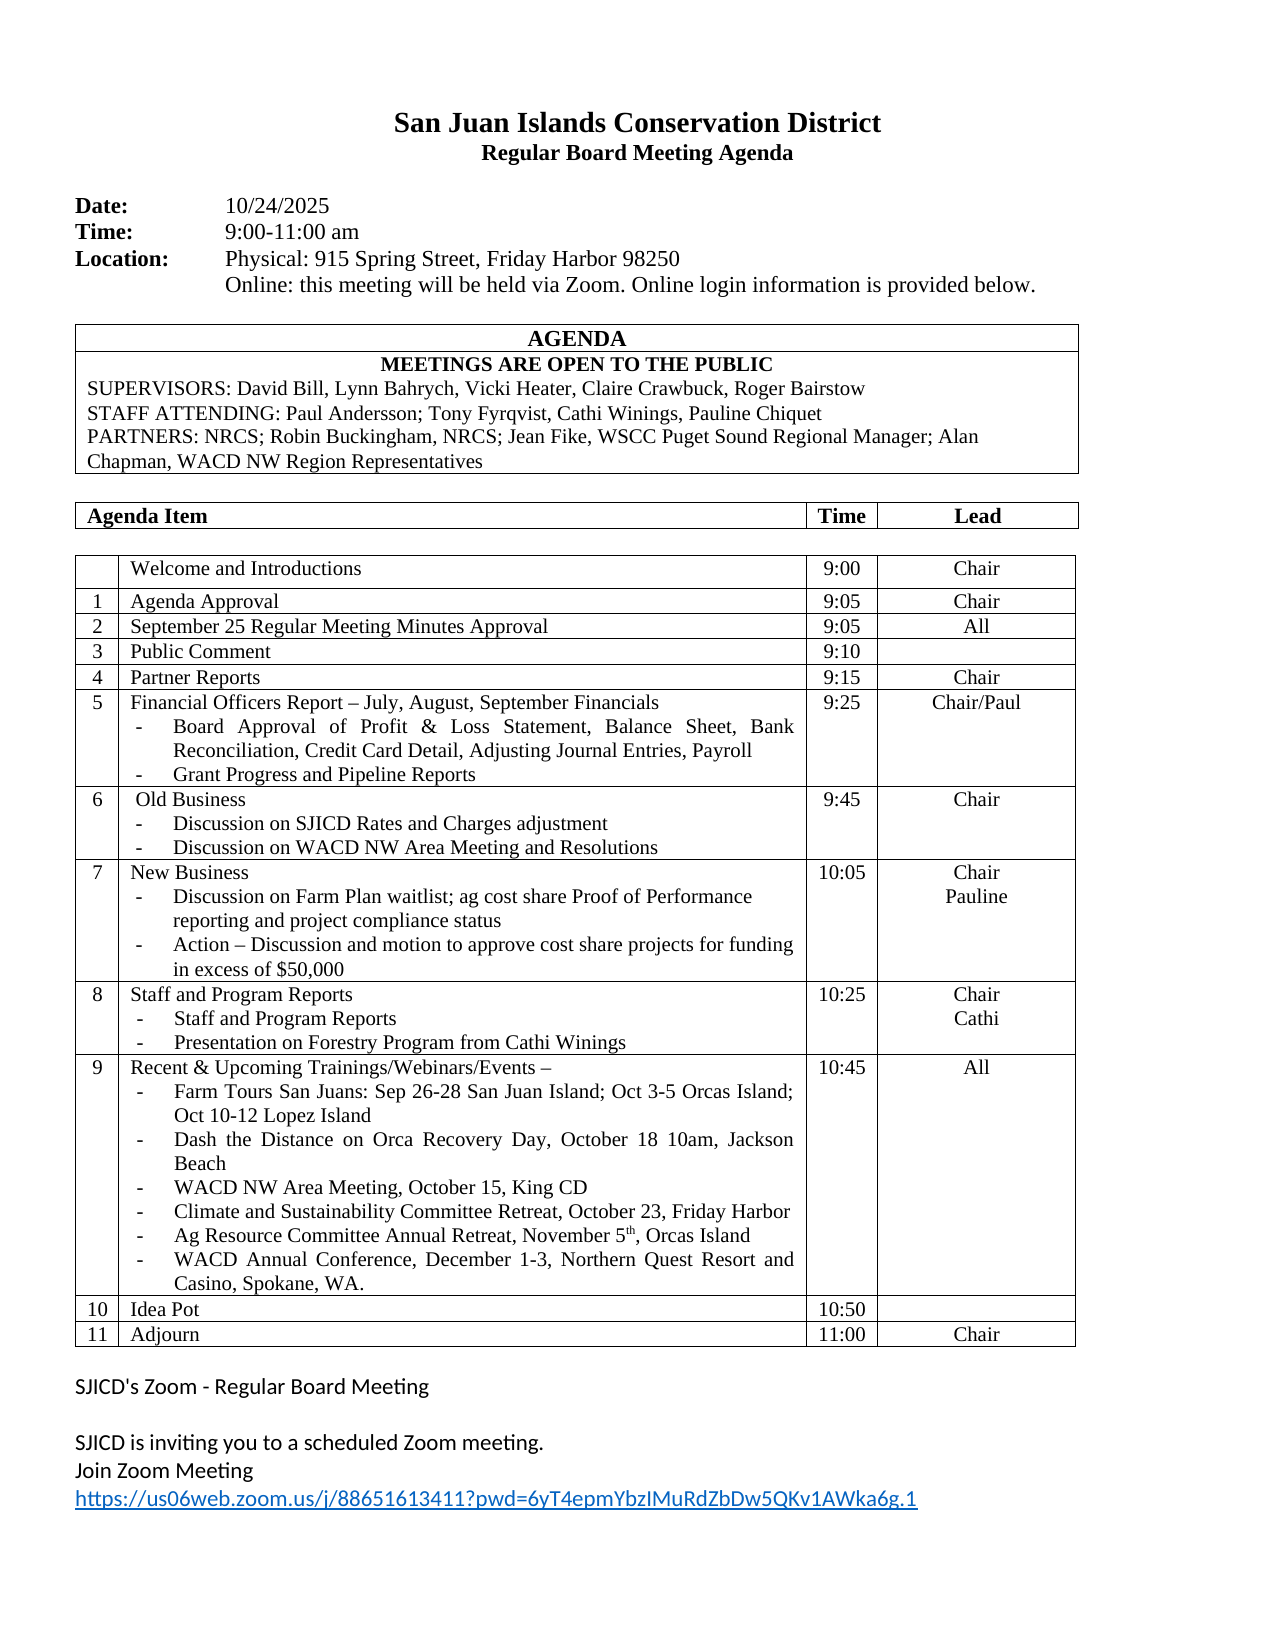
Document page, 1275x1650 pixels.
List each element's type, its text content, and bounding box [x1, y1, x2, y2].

table_cell 5 [76, 690, 118, 786]
table_cell Public Comment [119, 639, 806, 663]
table_cell 9:10 [807, 639, 877, 663]
table_cell 9:45 [807, 787, 877, 859]
text Location: Physical: 915 Spring Street, Friday Harbor 98250 [75, 245, 1200, 271]
table_cell 9:15 [807, 665, 877, 689]
text Time: 9:00-11:00 am [75, 218, 1200, 245]
table_cell Agenda Approval [119, 589, 806, 613]
table_cell 9:05 [807, 589, 877, 613]
table_cell [878, 1296, 1075, 1321]
table_cell Chair/Paul [878, 690, 1075, 786]
table_cell September 25 Regular Meeting Minutes Approval [119, 614, 806, 638]
table_cell Financial Officers Report – July, August, September Financials Board Approval of Profit & Loss Statement, Balance Sheet, Bank Reconciliation, Credit Card Detail, Adjusting Journal Entries, Payroll Grant Progress and Pipeline Reports [119, 690, 806, 786]
text San Juan Islands Conservation District [75, 106, 1200, 139]
table_cell Chair [878, 589, 1075, 613]
table_cell 10:25 [807, 982, 877, 1054]
table_cell Staff and Program Reports Staff and Program Reports Presentation on Forestry Program from Cathi Winings [119, 982, 806, 1054]
table_cell 6 [76, 787, 118, 859]
table_cell All [878, 614, 1075, 638]
table_cell 9 [76, 1055, 118, 1295]
table_cell 2 [76, 614, 118, 638]
table_cell 9:25 [807, 690, 877, 786]
text Online: this meeting will be held via Zoom. Online login information is provided below. [75, 271, 1200, 297]
table_cell 10:45 [807, 1055, 877, 1295]
table_cell 11 [76, 1322, 118, 1346]
table_cell Old Business Discussion on SJICD Rates and Charges adjustment Discussion on WACD NW Area Meeting and Resolutions [119, 787, 806, 859]
table_cell 1 [76, 589, 118, 613]
text SJICD is inviting you to a scheduled Zoom meeting. Join Zoom Meeting https://us06web.zoom.us/j/88651613411?pwd=6yT4epmYbzIMuRdZbDw5QKv1AWka6g.1 [75, 1428, 1200, 1512]
text Date: 10/24/2025 [75, 192, 1200, 218]
table_header Agenda Item [76, 503, 806, 528]
table_header Lead [878, 503, 1078, 528]
table_cell Chair [878, 787, 1075, 859]
table_cell Chair [878, 665, 1075, 689]
table_cell Chair Cathi [878, 982, 1075, 1054]
table_header Time [807, 503, 877, 528]
table_cell 7 [76, 860, 118, 981]
table_cell 9:05 [807, 614, 877, 638]
table_cell [878, 639, 1075, 663]
table_cell 10:50 [807, 1296, 877, 1321]
table_cell Chair [878, 1322, 1075, 1346]
table_header AGENDA [76, 325, 1078, 351]
table_cell 8 [76, 982, 118, 1054]
table_cell 11:00 [807, 1322, 877, 1346]
table_cell MEETINGS ARE OPEN TO THE PUBLIC SUPERVISORS: David Bill, Lynn Bahrych, Vicki Heater, Claire Crawbuck, Roger Bairstow STAFF ATTENDING: Paul Andersson; Tony Fyrqvist, Cathi Winings, Pauline Chiquet PARTNERS: NRCS; Robin Buckingham, NRCS; Jean Fike, WSCC Puget Sound Regional Manager; Alan Chapman, WACD NW Region Representatives [76, 352, 1078, 473]
table_cell Partner Reports [119, 665, 806, 689]
table_cell New Business Discussion on Farm Plan waitlist; ag cost share Proof of Performance reporting and project compliance status Action – Discussion and motion to approve cost share projects for funding in excess of $50,000 [119, 860, 806, 981]
table_header 9:00 [807, 556, 877, 588]
table_cell 3 [76, 639, 118, 663]
table_header [76, 556, 118, 588]
table_cell All [878, 1055, 1075, 1295]
table_cell Idea Pot [119, 1296, 806, 1321]
table_header Chair [878, 556, 1075, 588]
table_cell 10:05 [807, 860, 877, 981]
table_cell Adjourn [119, 1322, 806, 1346]
table_header Welcome and Introductions [119, 556, 806, 588]
text SJICD's Zoom - Regular Board Meeting [75, 1372, 1200, 1400]
table_cell 10 [76, 1296, 118, 1321]
table_cell Recent & Upcoming Trainings/Webinars/Events – Farm Tours San Juans: Sep 26-28 San Juan Island; Oct 3-5 Orcas Island; Oct 10-12 Lopez Island Dash the Distance on Orca Recovery Day, October 18 10am, Jackson Beach WACD NW Area Meeting, October 15, King CD Climate and Sustainability Committee Retreat, October 23, Friday Harbor Ag Resource Committee Annual Retreat, November 5th, Orcas Island WACD Annual Conference, December 1-3, Northern Quest Resort and Casino, Spokane, WA. [119, 1055, 806, 1295]
table_cell 4 [76, 665, 118, 689]
text Regular Board Meeting Agenda [75, 139, 1200, 165]
table_cell Chair Pauline [878, 860, 1075, 981]
